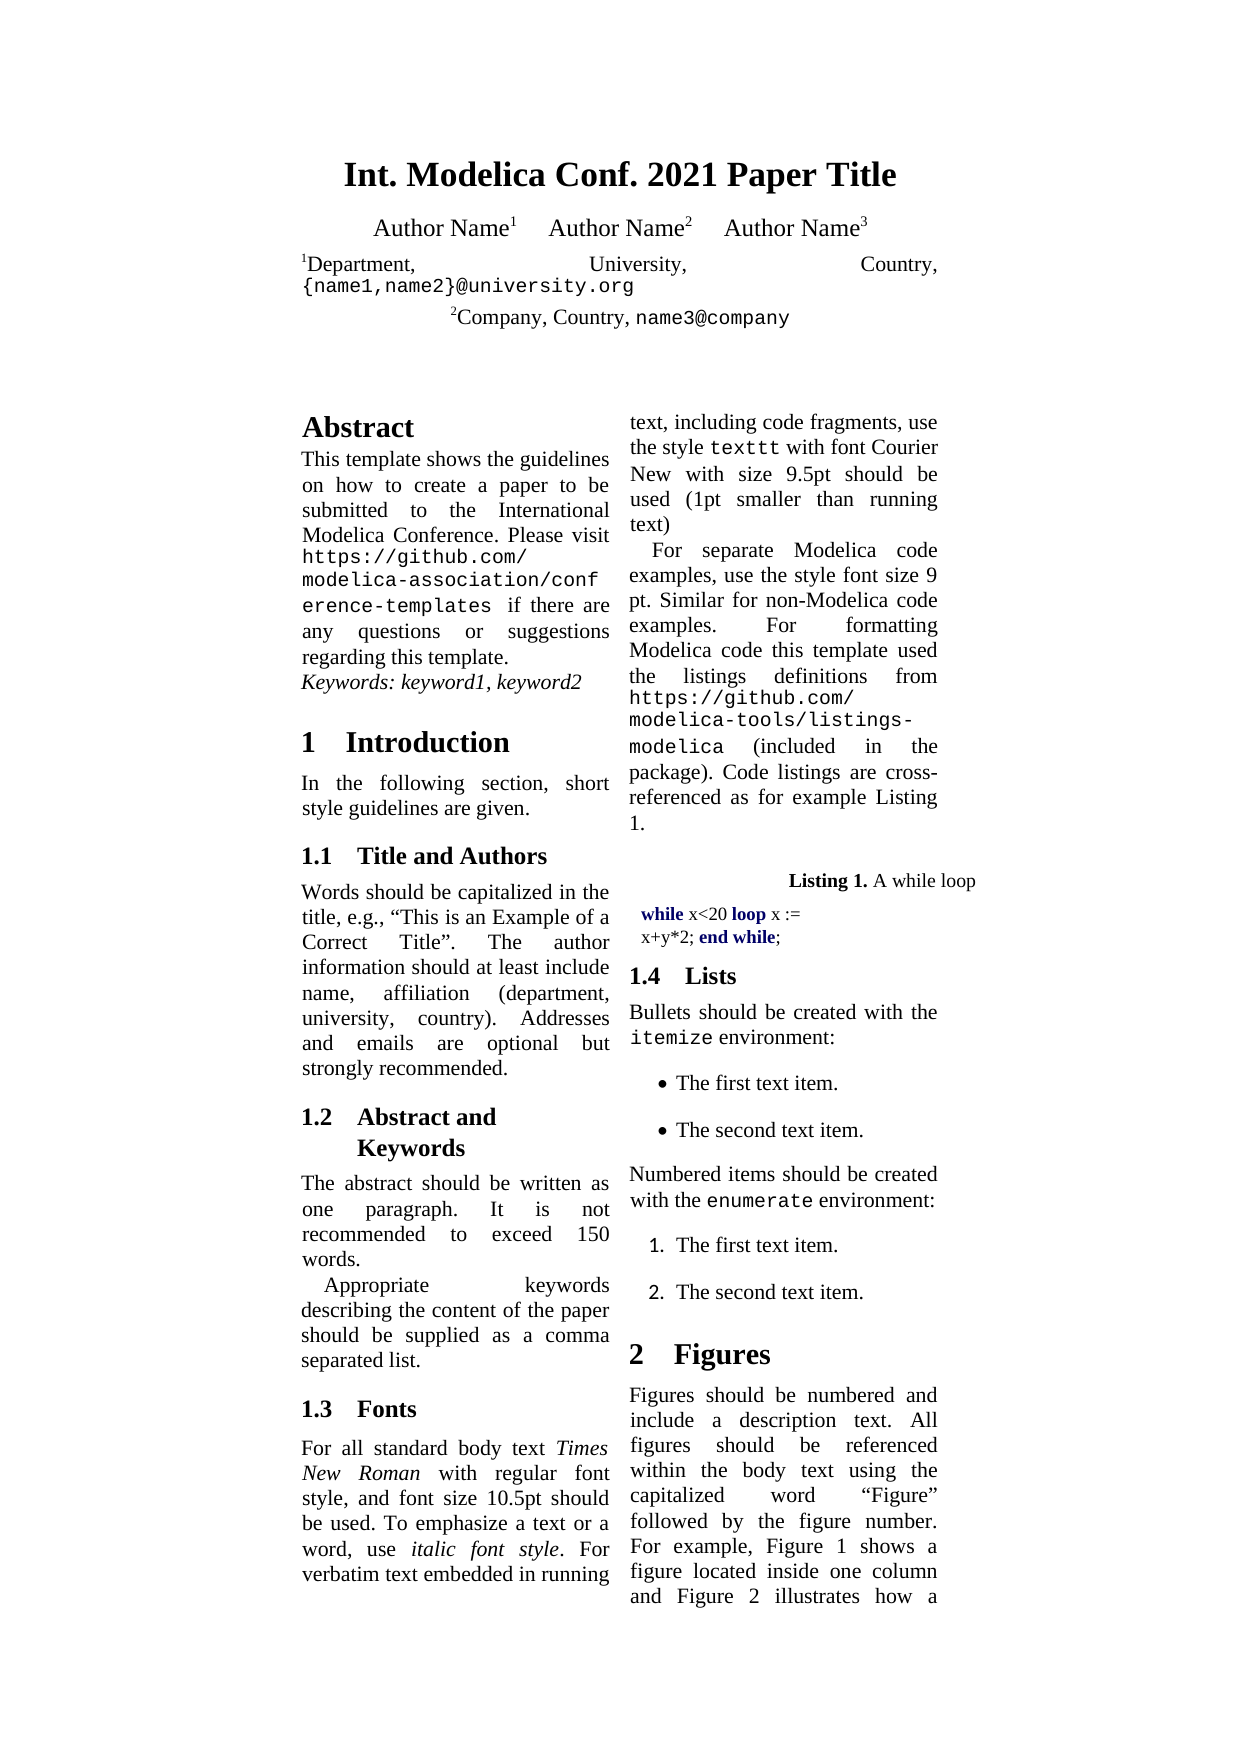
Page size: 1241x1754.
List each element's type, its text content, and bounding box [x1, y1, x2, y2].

text Words should be capitalized in the title, e.g., “This is an Example of a Correct Title”. The author information should at least include name, affiliation (department, university, country). Addresses and emails are optional but strongly recommended. [301, 879, 610, 1080]
subtitle Fonts [301, 1394, 610, 1422]
text Bullets should be created with the itemize environment: [629, 999, 938, 1051]
text 1Department, University, Country, {name1,name2}@university.org [301, 251, 938, 299]
text For separate Modelica code examples, use the style font size 9 pt. Similar for non-Modelica code examples. For formatting Modelica code this template used the listings definitions from https://github.com/ modelica-tools/listings-modelica (included in the package). Code listings are cross-referenced as for example Listing 1. [629, 537, 938, 835]
table_header Listing 1. A while loop while x<20 loop x := x+y*2; end while; [641, 867, 976, 961]
text For all standard body text Times New Roman with regular font style, and font size 10.5pt should be used. To emphasize a text or a word, use italic font style. For verbatim text embedded in running text, including code fragments, use the style texttt with font Courier New with size 9.5pt should be used (1pt smaller than running text) [301, 1435, 610, 1586]
text 2Company, Country, name3@company [302, 304, 938, 330]
text Int. Modelica Conf. 2021 Paper Title [302, 153, 938, 194]
text For all standard body text Times New Roman with regular font style, and font size 10.5pt should be used. To emphasize a text or a word, use italic font style. For verbatim text embedded in running text, including code fragments, use the style texttt with font Courier New with size 9.5pt should be used (1pt smaller than running text) [629, 409, 938, 536]
subtitle Abstract [302, 409, 610, 444]
text Appropriate keywords describing the content of the paper should be supplied as a comma separated list. [301, 1272, 610, 1372]
text The abstract should be written as one paragraph. It is not recommended to exceed 150 words. [301, 1170, 610, 1271]
text Numbered items should be created with the enumerate environment: [629, 1161, 938, 1213]
list The first text item. [657, 1069, 938, 1096]
text Keywords: keyword1, keyword2 [301, 669, 610, 694]
subtitle Title and Authors [301, 841, 610, 870]
text Author Name1 Author Name2 Author Name3 [302, 213, 938, 242]
list The second text item. [648, 1278, 938, 1304]
text In the following section, short style guidelines are given. [301, 770, 610, 820]
text This template shows the guidelines on how to create a paper to be submitted to the International Modelica Conference. Please visit https://github.com/ modelica-association/conference-templates if there are any questions or suggestions regarding this template. [301, 446, 610, 669]
list The first text item. [648, 1231, 938, 1258]
list The second text item. [657, 1116, 938, 1142]
subtitle Figures [629, 1336, 938, 1371]
subtitle Abstract and Keywords [301, 1102, 610, 1161]
subtitle Lists [629, 961, 938, 990]
subtitle Introduction [301, 724, 610, 759]
